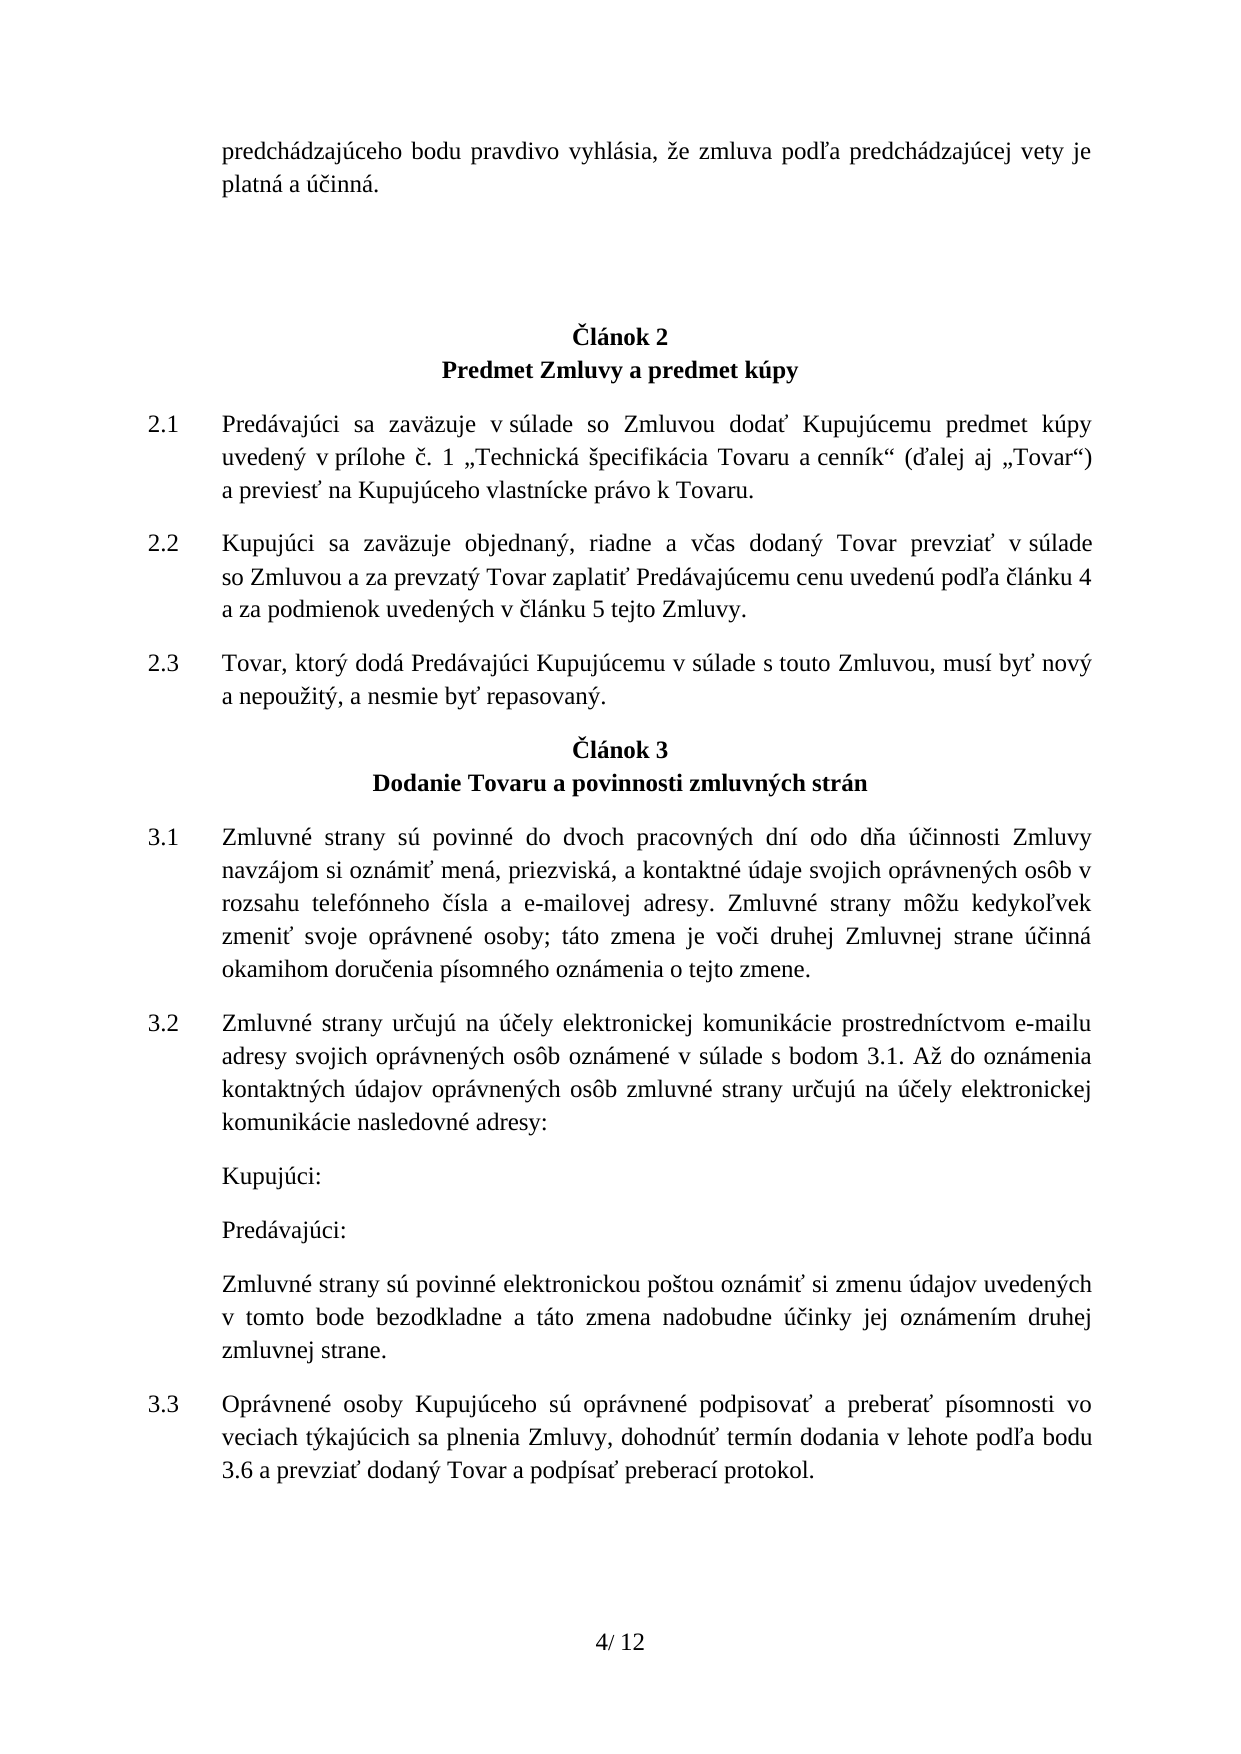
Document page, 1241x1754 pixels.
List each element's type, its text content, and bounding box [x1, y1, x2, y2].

list Oprávnené osoby Kupujúceho sú oprávnené podpisovať a preberať písomnosti vo veciach týkajúcich sa plnenia Zmluvy, dohodnúť termín dodania v lehote podľa bodu 3.6 a prevziať dodaný Tovar a podpísať preberací protokol. [148, 1389, 1092, 1483]
text Predávajúci: [222, 1215, 1092, 1244]
text Kupujúci: [222, 1161, 1092, 1190]
text Článok 2 [148, 322, 1092, 351]
text Článok 3 [148, 735, 1092, 764]
list Zmluvné strany sú povinné do dvoch pracovných dní odo dňa účinnosti Zmluvy navzájom si oznámiť mená, priezviská, a kontaktné údaje svojich oprávnených osôb v rozsahu telefónneho čísla a e-mailovej adresy. Zmluvné strany môžu kedykoľvek zmeniť svoje oprávnené osoby; táto zmena je voči druhej Zmluvnej strane účinná okamihom doručenia písomného oznámenia o tejto zmene. [148, 822, 1092, 983]
text Zmluvné strany sú povinné elektronickou poštou oznámiť si zmenu údajov uvedených v tomto bode bezodkladne a táto zmena nadobudne účinky jej oznámením druhej zmluvnej strane. [222, 1269, 1092, 1363]
text Dodanie Tovaru a povinnosti zmluvných strán [148, 768, 1092, 797]
list Zmluvné strany určujú na účely elektronickej komunikácie prostredníctvom e-mailu adresy svojich oprávnených osôb oznámené v súlade s bodom 3.1. Až do oznámenia kontaktných údajov oprávnených osôb zmluvné strany určujú na účely elektronickej komunikácie nasledovné adresy: [148, 1008, 1092, 1136]
list Predávajúci sa zaväzuje v súlade so Zmluvou dodať Kupujúcemu predmet kúpy uvedený v prílohe č. 1 „Technická špecifikácia Tovaru a cenník“ (ďalej aj „Tovar“) a previesť na Kupujúceho vlastnícke právo k Tovaru. [148, 409, 1092, 503]
text Predmet Zmluvy a predmet kúpy [148, 355, 1092, 383]
list Kupujúci sa zaväzuje objednaný, riadne a včas dodaný Tovar prevziať v súlade so Zmluvou a za prevzatý Tovar zaplatiť Predávajúcemu cenu uvedenú podľa článku 4 a za podmienok uvedených v článku 5 tejto Zmluvy. [148, 528, 1092, 623]
list Tovar, ktorý dodá Predávajúci Kupujúcemu v súlade s touto Zmluvou, musí byť nový a nepoužitý, a nesmie byť repasovaný. [148, 648, 1092, 710]
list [148, 136, 1092, 198]
